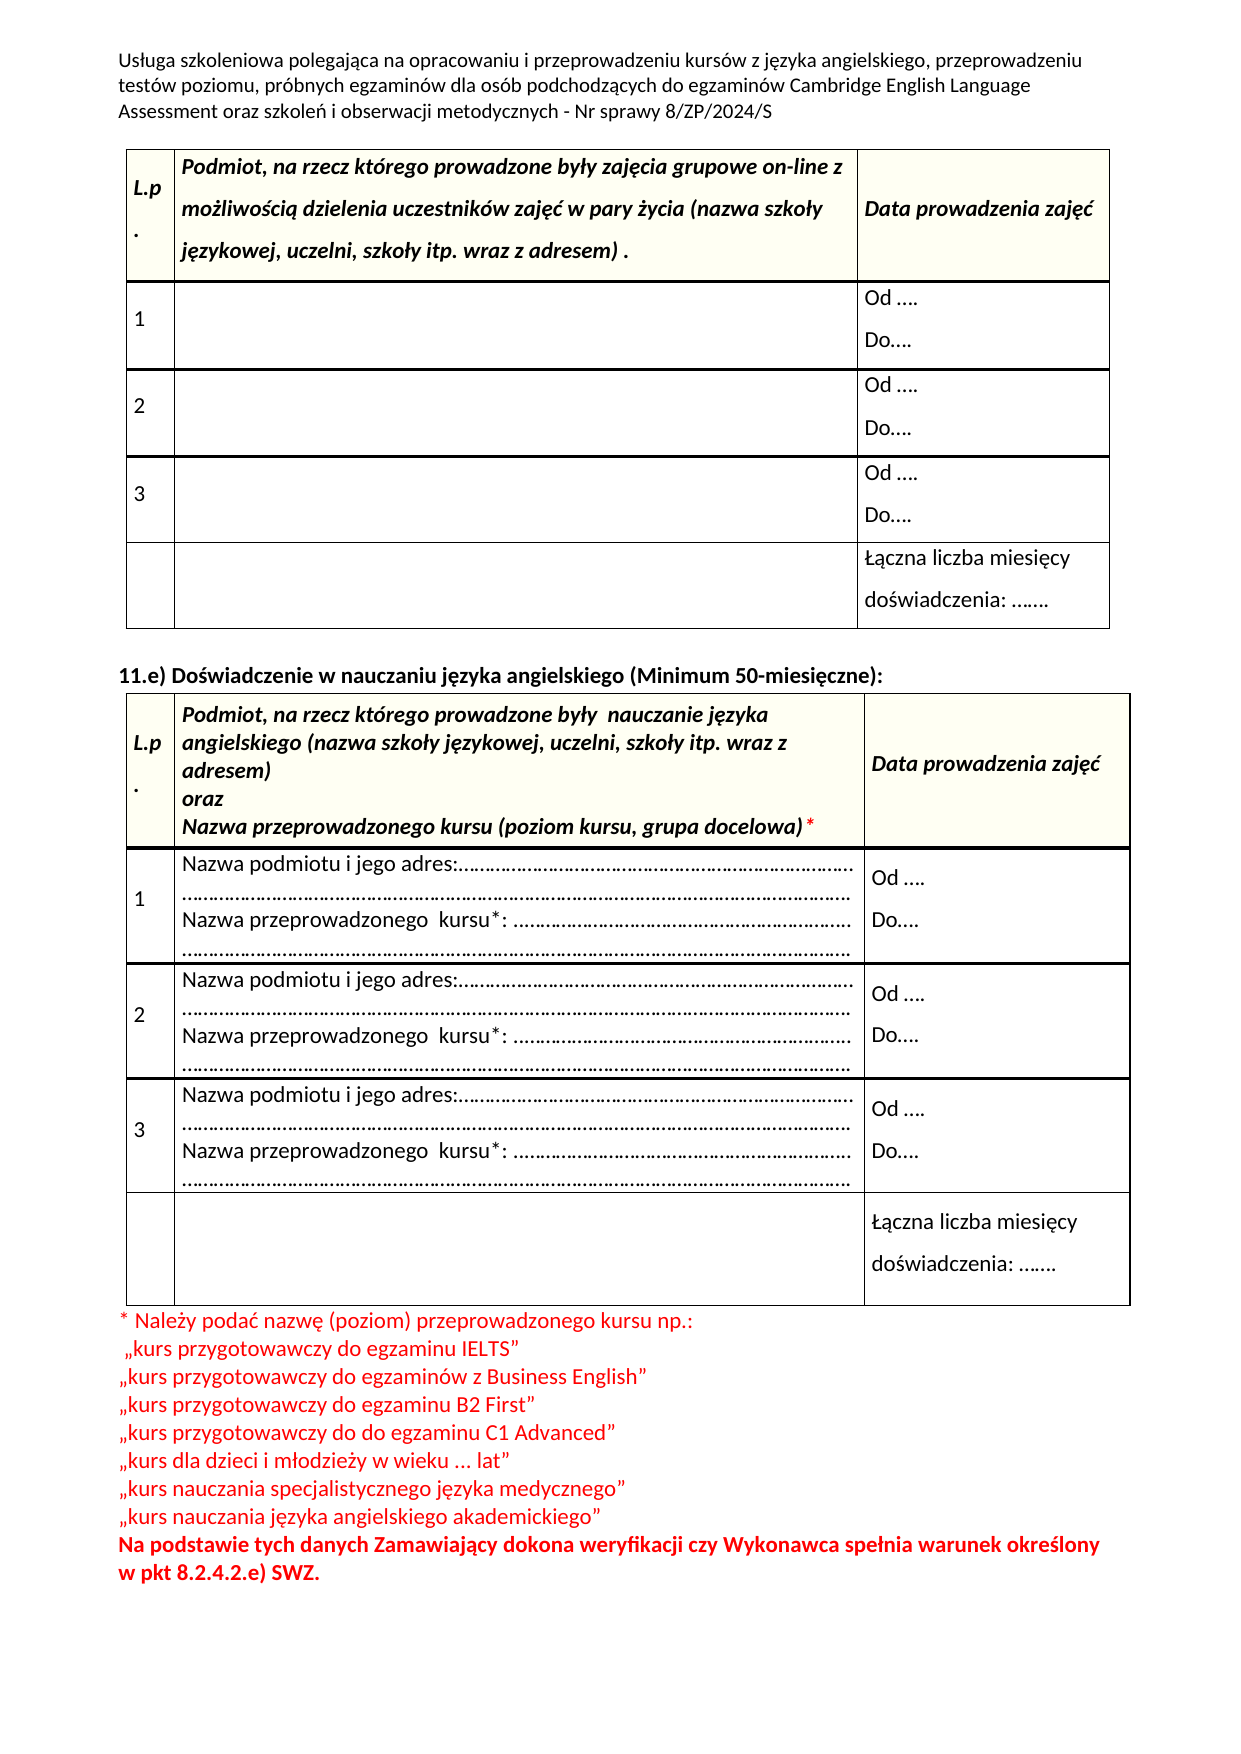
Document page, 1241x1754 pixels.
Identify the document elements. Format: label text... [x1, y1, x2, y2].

text „kurs przygotowawczy do egzaminów z Business English” [118, 1362, 1120, 1390]
text 11.e) Doświadczenie w nauczaniu języka angielskiego (Minimum 50-miesięczne): [118, 661, 1120, 689]
text „kurs nauczania języka angielskiego akademickiego” [118, 1502, 1120, 1530]
text „kurs przygotowawczy do egzaminu B2 First” [118, 1390, 1120, 1418]
table_cell 1 [127, 850, 174, 962]
text „kurs przygotowawczy do do egzaminu C1 Advanced” [118, 1418, 1120, 1446]
table_cell Od …. Do…. [858, 371, 1109, 455]
table_cell 2 [127, 371, 174, 455]
table_cell Od …. Do…. [858, 283, 1109, 367]
text „kurs przygotowawczy do egzaminu IELTS” [118, 1334, 1120, 1362]
table_cell Nazwa podmiotu i jego adres:………………………………………………………………… ………………………………………………………………………………………………………………. Nazwa przeprowadzonego kursu*: ..…………………………………………………….. ………………………………………………………………………………………………………………. [175, 1080, 864, 1192]
text Na podstawie tych danych Zamawiający dokona weryfikacji czy Wykonawca spełnia warunek określony w pkt 8.2.4.2.e) SWZ. [118, 1530, 1120, 1586]
table_cell 3 [127, 458, 174, 542]
text „kurs nauczania specjalistycznego języka medycznego” [118, 1474, 1120, 1502]
table_cell [127, 543, 174, 628]
table_cell Nazwa podmiotu i jego adres:………………………………………………………………… ………………………………………………………………………………………………………………. Nazwa przeprowadzonego kursu*: ..…………………………………………………….. ………………………………………………………………………………………………………………. [175, 965, 864, 1077]
table_cell 3 [127, 1080, 174, 1192]
table_cell Od …. Do…. [858, 458, 1109, 542]
text * Należy podać nazwę (poziom) przeprowadzonego kursu np.: [118, 1306, 1120, 1334]
table_cell 2 [127, 965, 174, 1077]
table_header Data prowadzenia zajęć [858, 150, 1109, 280]
table_header Podmiot, na rzecz którego prowadzone były zajęcia grupowe on-line z możliwością dzielenia uczestników zajęć w pary życia (nazwa szkoły językowej, uczelni, szkoły itp. wraz z adresem) . [175, 150, 857, 280]
table_cell [175, 458, 857, 542]
table_header L.p. [127, 694, 174, 846]
table_header Data prowadzenia zajęć [865, 694, 1129, 846]
table_cell Od …. Do…. [865, 1080, 1129, 1192]
table_cell Łączna liczba miesięcy doświadczenia: ……. [865, 1193, 1129, 1305]
table_cell 1 [127, 283, 174, 367]
table_header L.p. [127, 150, 174, 280]
table_cell [127, 1193, 174, 1305]
table_cell Od …. Do…. [865, 850, 1129, 962]
table_cell [175, 1193, 864, 1305]
table_cell Łączna liczba miesięcy doświadczenia: ……. [858, 543, 1109, 628]
table_cell [175, 543, 857, 628]
table_cell [175, 371, 857, 455]
table_cell [175, 283, 857, 367]
table_cell Od …. Do…. [865, 965, 1129, 1077]
table_cell Nazwa podmiotu i jego adres:………………………………………………………………… ………………………………………………………………………………………………………………. Nazwa przeprowadzonego kursu*: ..…………………………………………………….. ………………………………………………………………………………………………………………. [175, 850, 864, 962]
table_header Podmiot, na rzecz którego prowadzone były nauczanie języka angielskiego (nazwa szkoły językowej, uczelni, szkoły itp. wraz z adresem) oraz Nazwa przeprowadzonego kursu (poziom kursu, grupa docelowa)* [175, 694, 864, 846]
text „kurs dla dzieci i młodzieży w wieku ... lat” [118, 1446, 1120, 1474]
